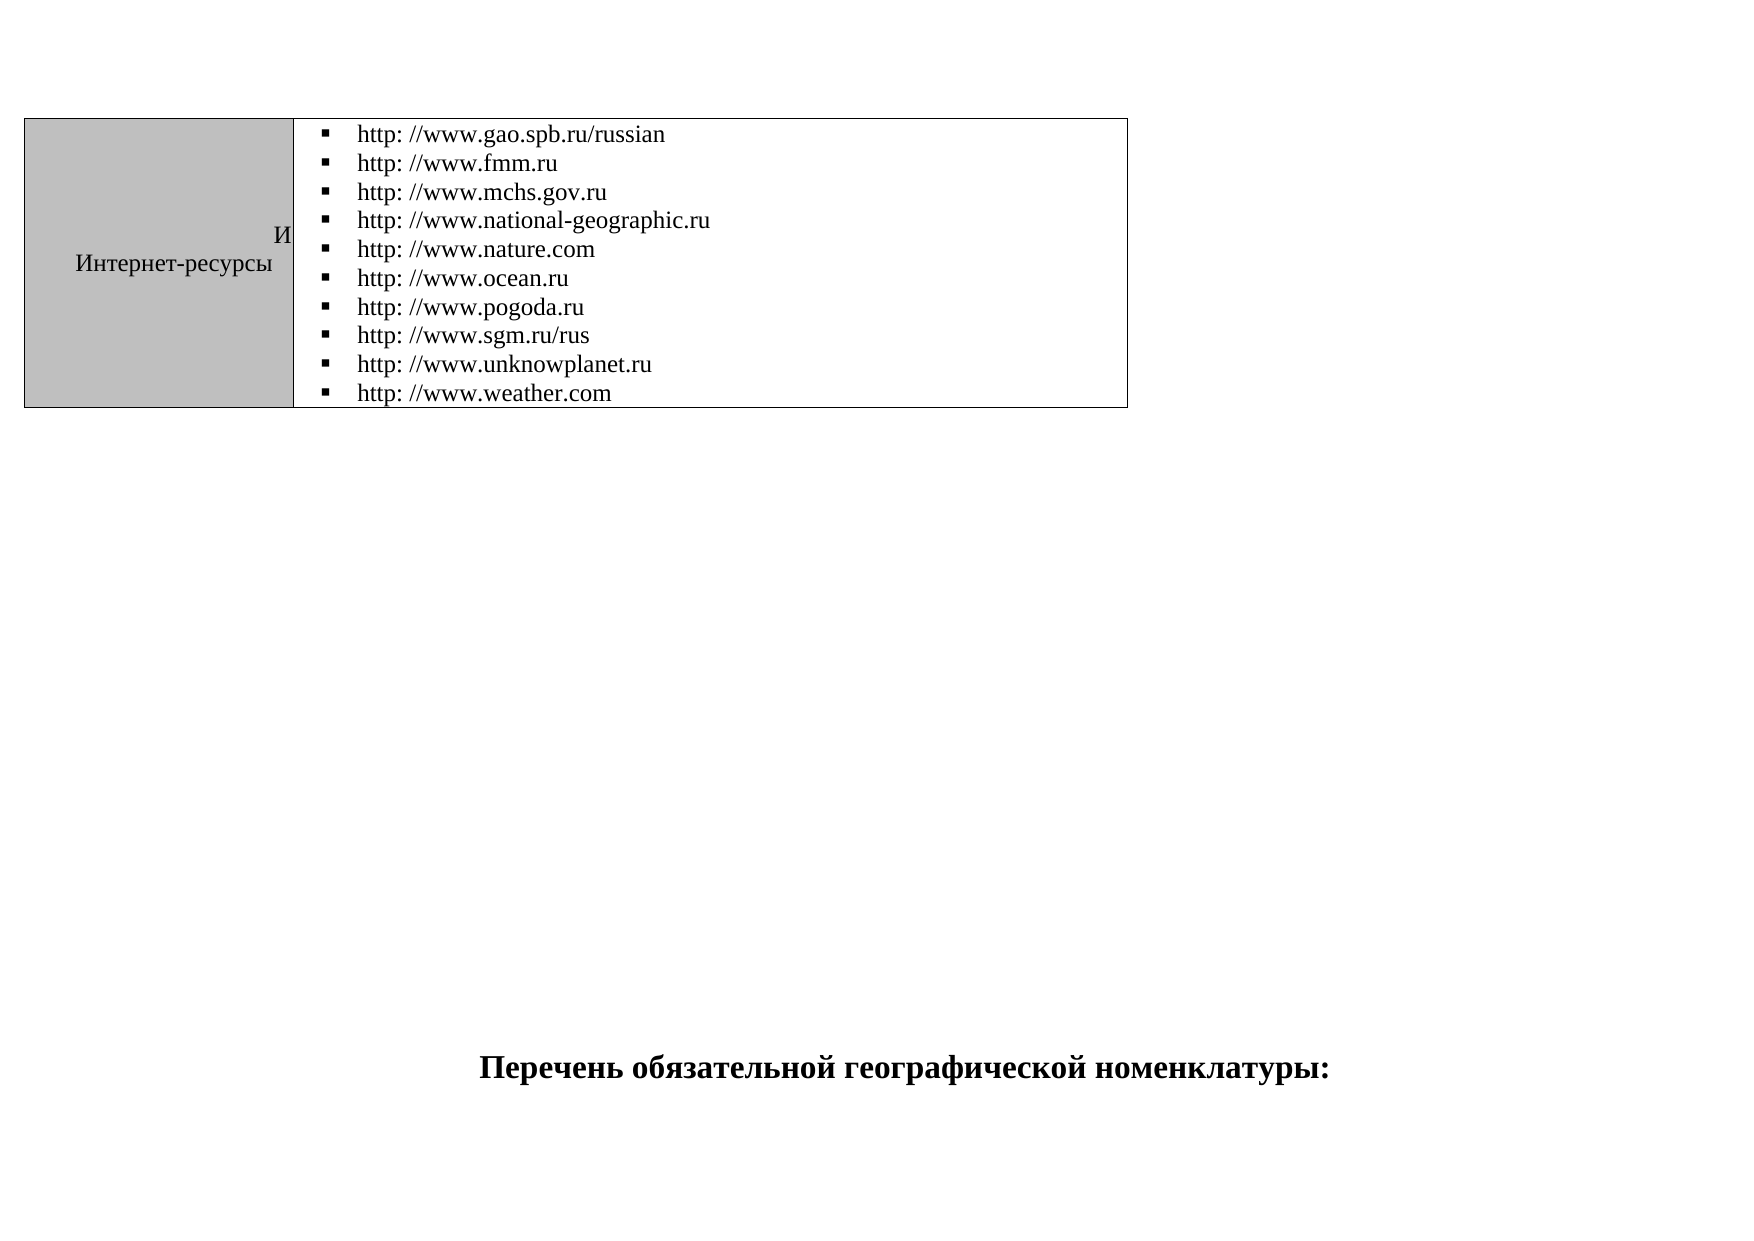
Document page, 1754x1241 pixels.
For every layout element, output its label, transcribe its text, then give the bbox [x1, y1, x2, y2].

text Перечень обязательной географической номенклатуры: [35, 1048, 1718, 1086]
table_cell http: //www.gao.spb.ru/russian http: //www.fmm.ru http: //www.mchs.gov.ru http: //www.national-geographic.ru http: //www.nature.com http: //www.ocean.ru http: //www.pogoda.ru http: //www.sgm.ru/rus http: //www.unknowplanet.ru http: //www.weather.com [294, 119, 1127, 407]
table_cell ИИнтернет-ресурсы [25, 119, 293, 407]
